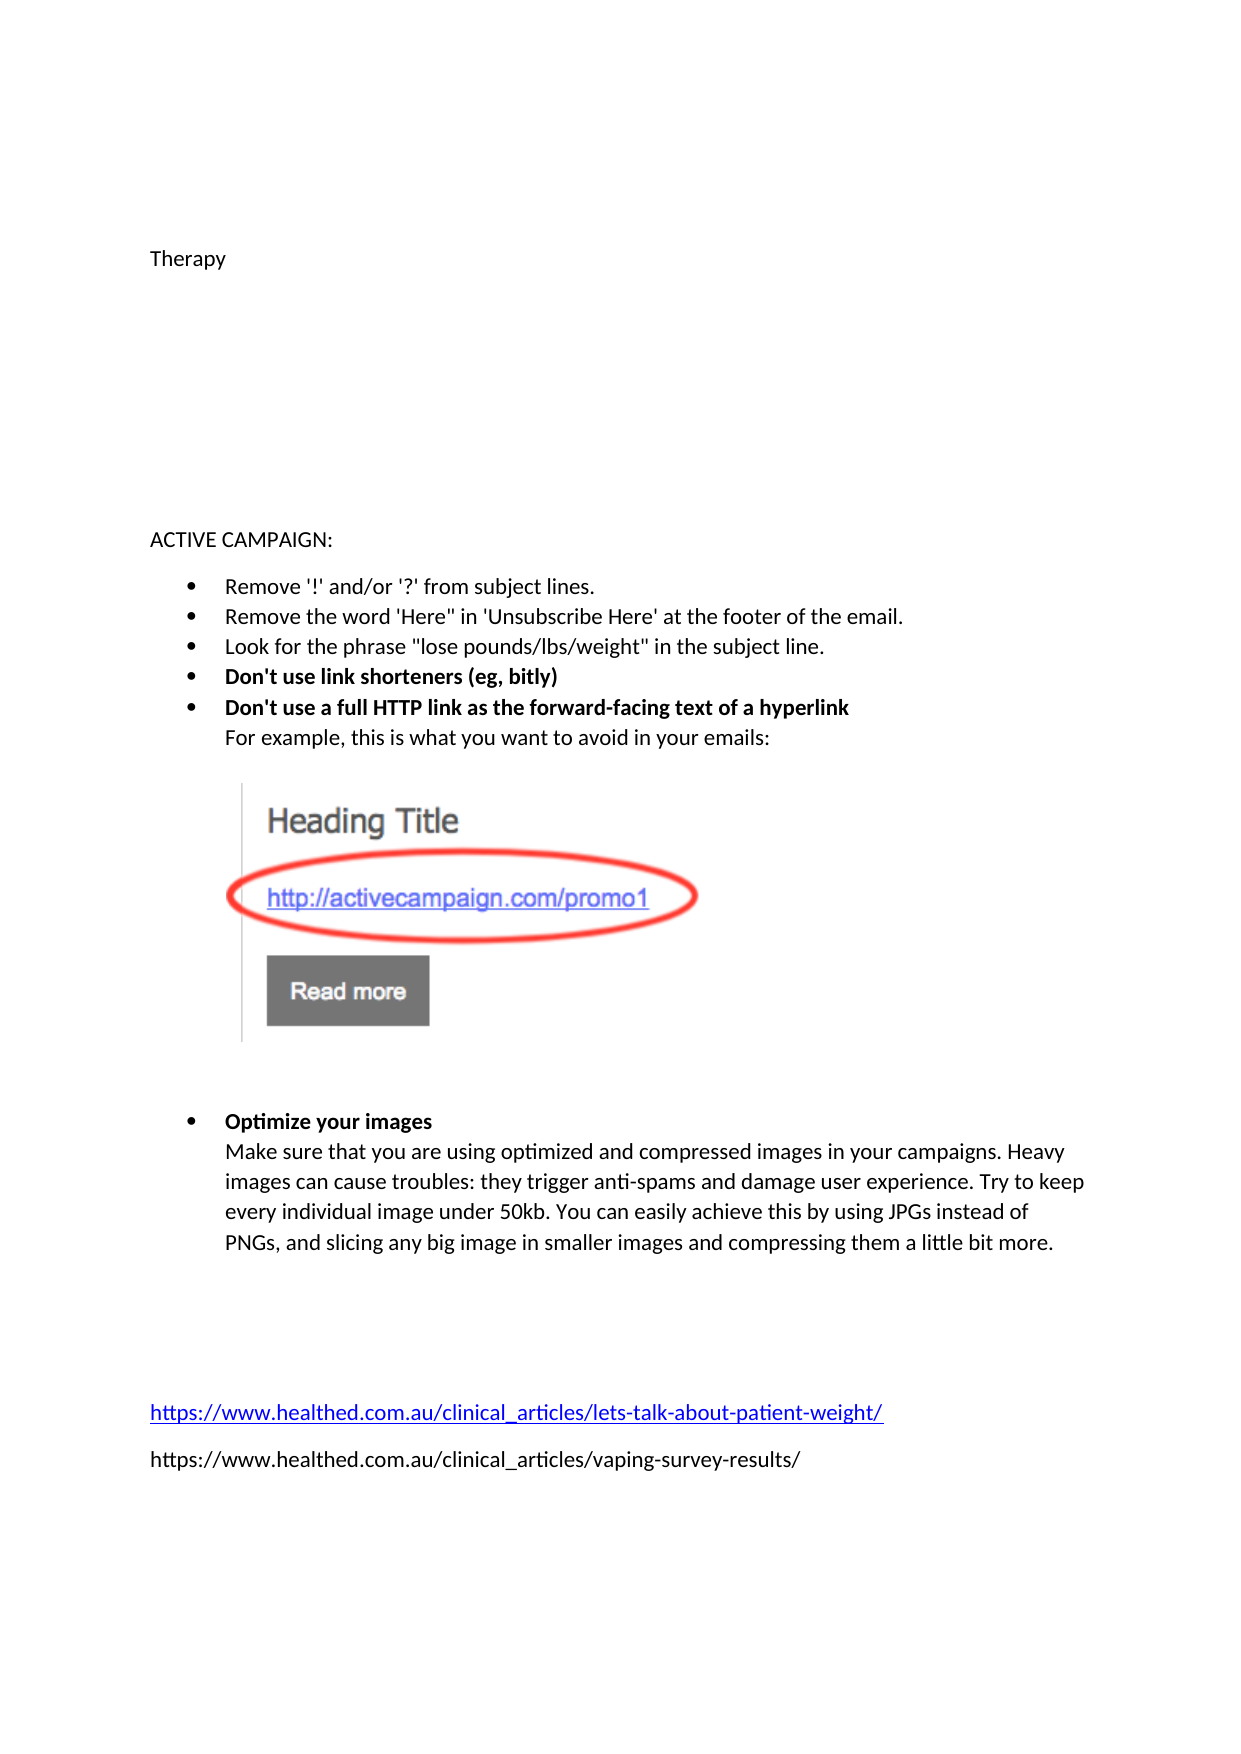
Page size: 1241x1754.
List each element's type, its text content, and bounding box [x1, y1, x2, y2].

list Remove '!' and/or '?' from subject lines. [187, 572, 1090, 600]
list Remove the word 'Here" in 'Unsubscribe Here' at the footer of the email. [187, 602, 1090, 630]
text ACTIVE CAMPAIGN: [150, 525, 1090, 553]
text Therapy [150, 244, 1090, 272]
list Optimize your images Make sure that you are using optimized and compressed images in your campaigns. Heavy images can cause troubles: they trigger anti-spams and damage user experience. Try to keep every individual image under 50kb. You can easily achieve this by using JPGs instead of PNGs, and slicing any big image in smaller images and compressing them a little bit more. [187, 1107, 1090, 1256]
picture [225, 783, 705, 1042]
list Look for the phrase "lose pounds/lbs/weight" in the subject line. [187, 632, 1090, 660]
list Don't use link shorteners (eg, bitly) [187, 662, 1090, 691]
text https://www.healthed.com.au/clinical_articles/lets-talk-about-patient-weight/ [150, 1398, 1090, 1427]
text https://www.healthed.com.au/clinical_articles/vaping-survey-results/ [150, 1445, 1090, 1473]
